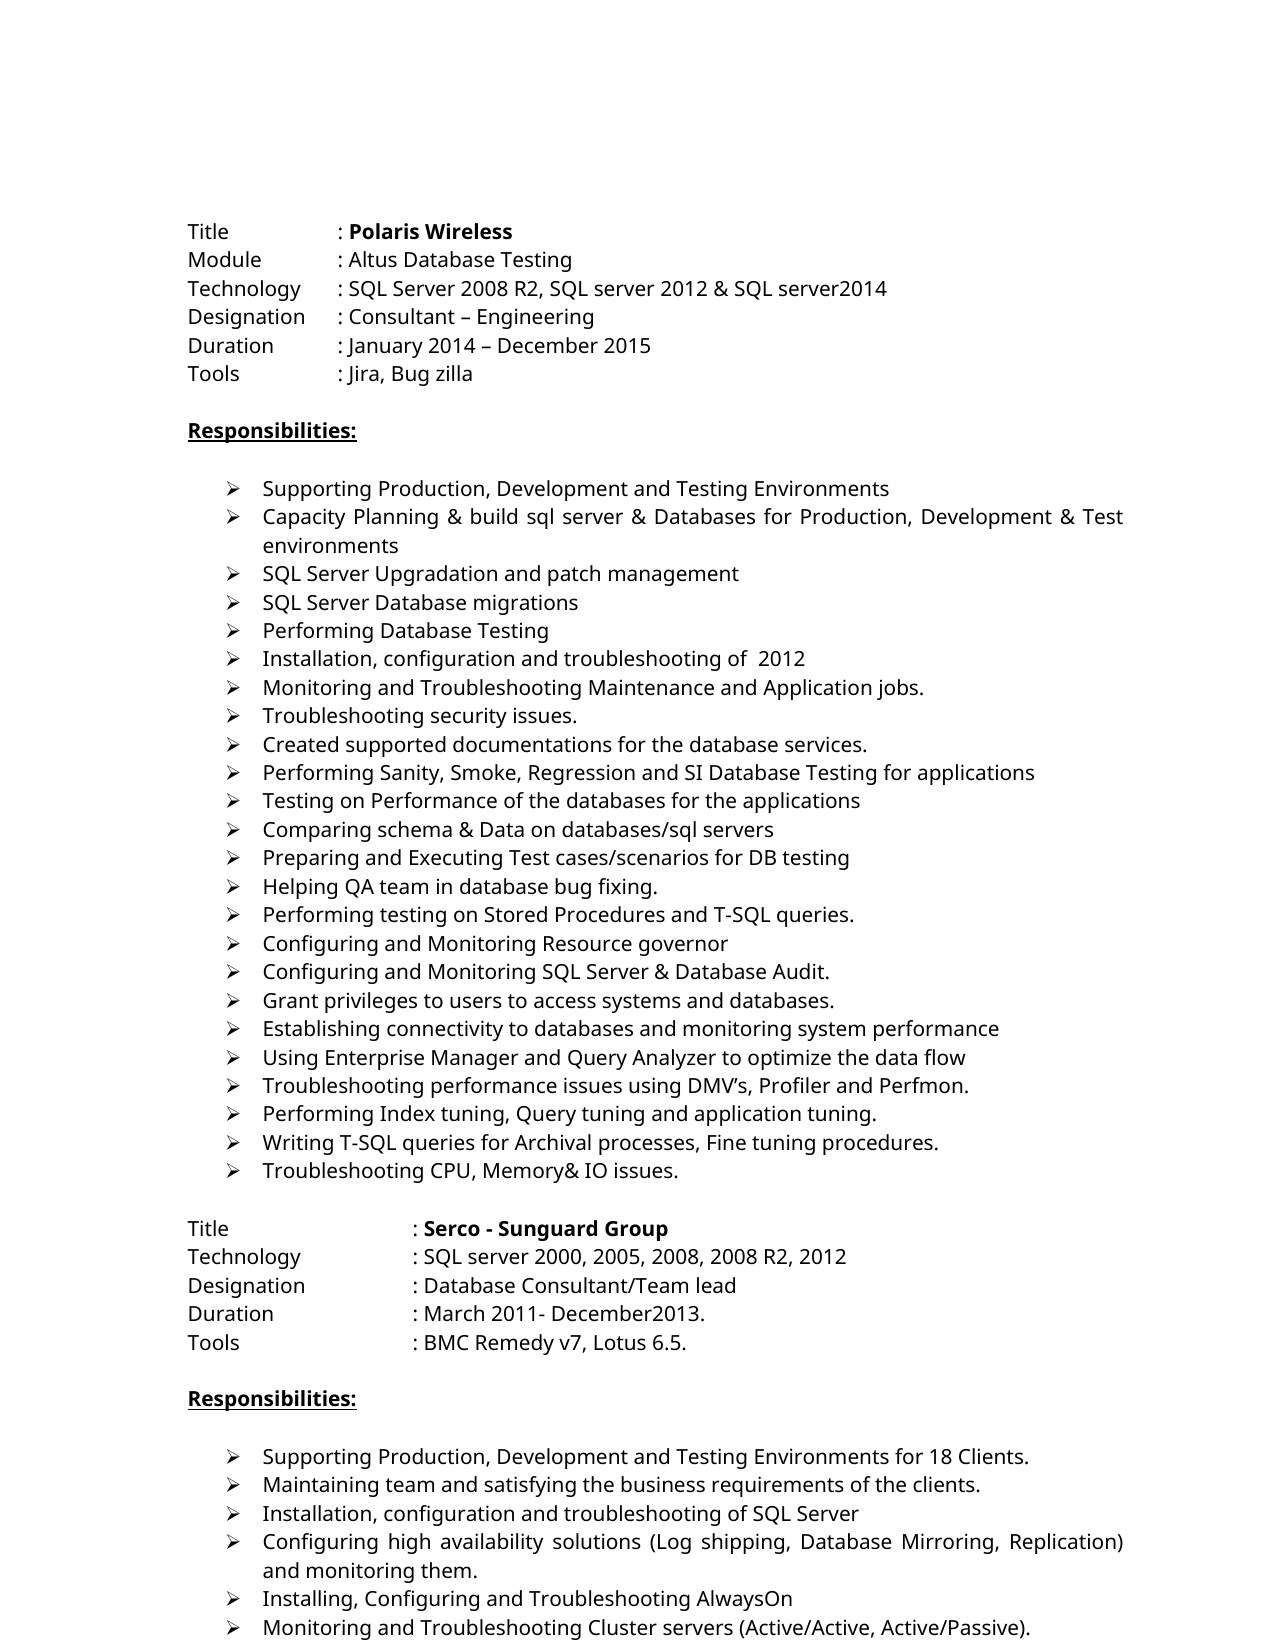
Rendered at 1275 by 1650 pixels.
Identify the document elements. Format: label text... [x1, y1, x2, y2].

list Testing on Performance of the databases for the applications [225, 787, 1125, 815]
text Module : Altus Database Testing [187, 246, 1125, 274]
text Title : Serco - Sunguard Group [187, 1214, 1125, 1242]
list Installing, Configuring and Troubleshooting AlwaysOn [225, 1584, 1125, 1613]
list Configuring and Monitoring SQL Server & Database Audit. [225, 957, 1125, 986]
list Supporting Production, Development and Testing Environments for 18 Clients. [225, 1442, 1125, 1471]
list Performing Sanity, Smoke, Regression and SI Database Testing for applications [225, 758, 1125, 787]
list Writing T-SQL queries for Archival processes, Fine tuning procedures. [225, 1128, 1125, 1156]
list Created supported documentations for the database services. [225, 730, 1125, 758]
list Capacity Planning & build sql server & Databases for Production, Development & Test environments [225, 502, 1125, 559]
list Helping QA team in database bug fixing. [225, 872, 1125, 900]
text Tools : Jira, Bug zilla [187, 359, 1125, 388]
list Comparing schema & Data on databases/sql servers [225, 815, 1125, 843]
text Title : Polaris Wireless [187, 217, 1125, 246]
list Grant privileges to users to access systems and databases. [225, 986, 1125, 1014]
list Using Enterprise Manager and Query Analyzer to optimize the data flow [225, 1043, 1125, 1071]
list Installation, configuration and troubleshooting of 2012 [225, 644, 1125, 673]
text Duration : March 2011- December2013. [187, 1299, 1125, 1328]
text Technology : SQL Server 2008 R2, SQL server 2012 & SQL server2014 [187, 274, 1125, 302]
list Installation, configuration and troubleshooting of SQL Server [225, 1499, 1125, 1527]
text Responsibilities: [187, 1384, 1125, 1413]
list SQL Server Database migrations [225, 588, 1125, 616]
list Performing testing on Stored Procedures and T-SQL queries. [225, 900, 1125, 929]
text Duration : January 2014 – December 2015 [187, 331, 1125, 359]
list SQL Server Upgradation and patch management [225, 559, 1125, 588]
list Troubleshooting CPU, Memory& IO issues. [225, 1156, 1125, 1185]
text Tools : BMC Remedy v7, Lotus 6.5. [187, 1328, 1125, 1356]
list Performing Database Testing [225, 616, 1125, 644]
list Troubleshooting security issues. [225, 701, 1125, 730]
list Supporting Production, Development and Testing Environments [225, 474, 1125, 502]
list Configuring and Monitoring Resource governor [225, 929, 1125, 957]
text Designation : Consultant – Engineering [187, 302, 1125, 331]
text Designation : Database Consultant/Team lead [187, 1271, 1125, 1299]
list Preparing and Executing Test cases/scenarios for DB testing [225, 843, 1125, 872]
list Establishing connectivity to databases and monitoring system performance [225, 1014, 1125, 1043]
list Monitoring and Troubleshooting Cluster servers (Active/Active, Active/Passive). [225, 1613, 1125, 1641]
list Performing Index tuning, Query tuning and application tuning. [225, 1099, 1125, 1128]
list Maintaining team and satisfying the business requirements of the clients. [225, 1471, 1125, 1499]
text Responsibilities: [187, 416, 1125, 445]
text Technology : SQL server 2000, 2005, 2008, 2008 R2, 2012 [187, 1242, 1125, 1271]
list Monitoring and Troubleshooting Maintenance and Application jobs. [225, 673, 1125, 701]
list Configuring high availability solutions (Log shipping, Database Mirroring, Replication) and monitoring them. [225, 1527, 1125, 1584]
list Troubleshooting performance issues using DMV’s, Profiler and Perfmon. [225, 1071, 1125, 1099]
